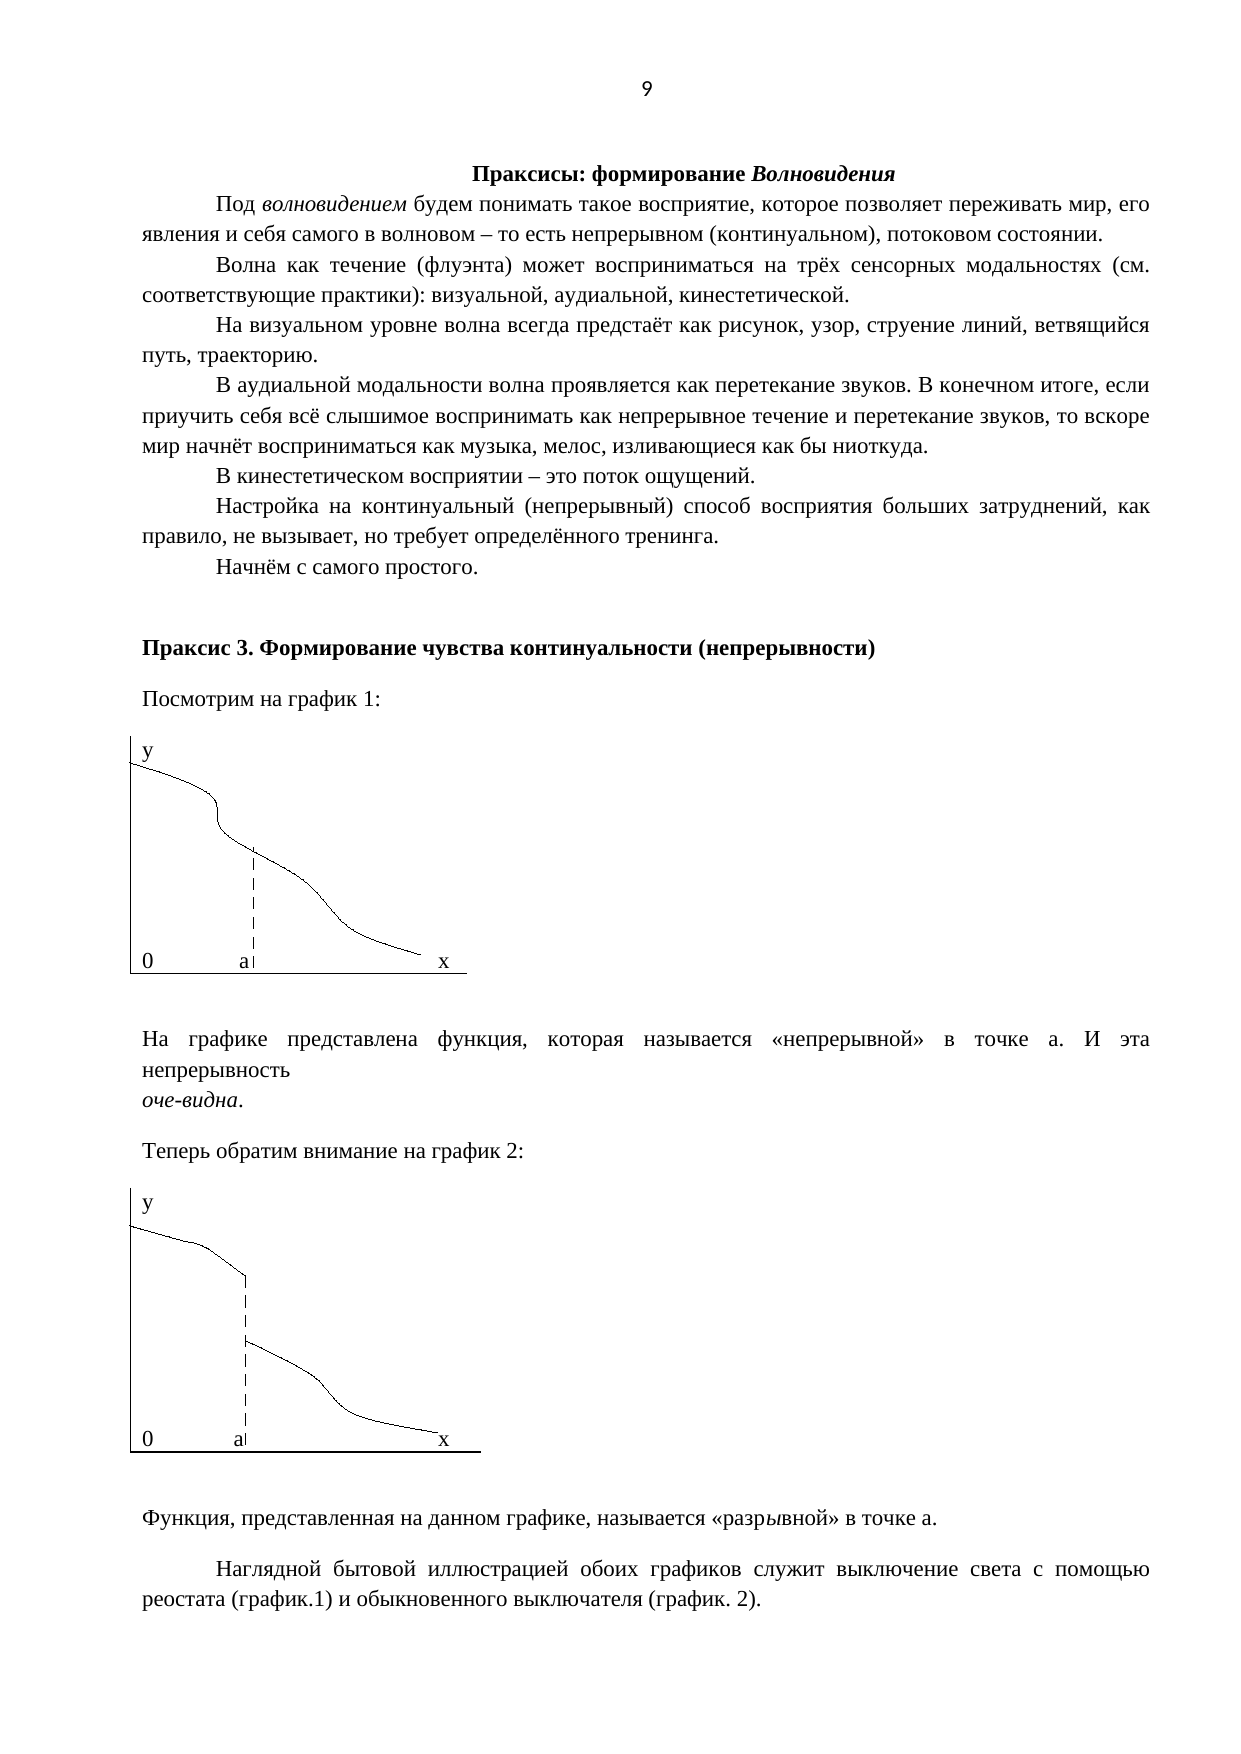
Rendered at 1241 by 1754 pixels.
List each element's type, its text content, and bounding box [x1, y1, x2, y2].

text Наглядной бытовой иллюстрацией обоих графиков служит выключение света с помощью реостата (график.1) и обыкновенного выключателя (график. 2). [142, 1554, 1152, 1611]
text Начнём с самого простого. [142, 553, 1152, 579]
text Настройка на континуальный (непрерывный) способ восприятия больших затруднений, как правило, не вызывает, но требует определённого тренинга. [142, 492, 1152, 549]
text Функция, представленная на данном графике, называется «разрывной» в точке а. [142, 1503, 1152, 1530]
text На визуальном уровне волна всегда предстаёт как рисунок, узор, струение линий, ветвящийся путь, траекторию. [142, 311, 1152, 368]
text В кинестетическом восприятии – это поток ощущений. [142, 462, 1152, 488]
text На графике представлена функция, которая называется «непрерывной» в точке а. И эта непрерывность [142, 1025, 1152, 1082]
text Волна как течение (флуэнта) может восприниматься на трёх сенсорных модальностях (см. соответствующие практики): визуальной, аудиальной, кинестетической. [142, 251, 1152, 307]
text Теперь обратим внимание на график 2: [142, 1137, 1152, 1163]
text оче-видна. [142, 1086, 1152, 1112]
table_header y 0 а х [131, 736, 467, 973]
text Под волновидением будем понимать такое восприятие, которое позволяет переживать мир, его явления и себя самого в волновом – то есть непрерывном (континуальном), потоковом состоянии. [142, 190, 1152, 247]
text Праксисы: формирование Волновидения [142, 160, 1152, 186]
text Посмотрим на график 1: [142, 685, 1152, 711]
table_header y 0 а х [131, 1188, 481, 1451]
text Праксис 3. Формирование чувства континуальности (непрерывности) [142, 634, 1152, 660]
text В аудиальной модальности волна проявляется как перетекание звуков. В конечном итоге, если приучить себя всё слышимое воспринимать как непрерывное течение и перетекание звуков, то вскоре мир начнёт восприниматься как музыка, мелос, изливающиеся как бы ниоткуда. [142, 372, 1152, 458]
